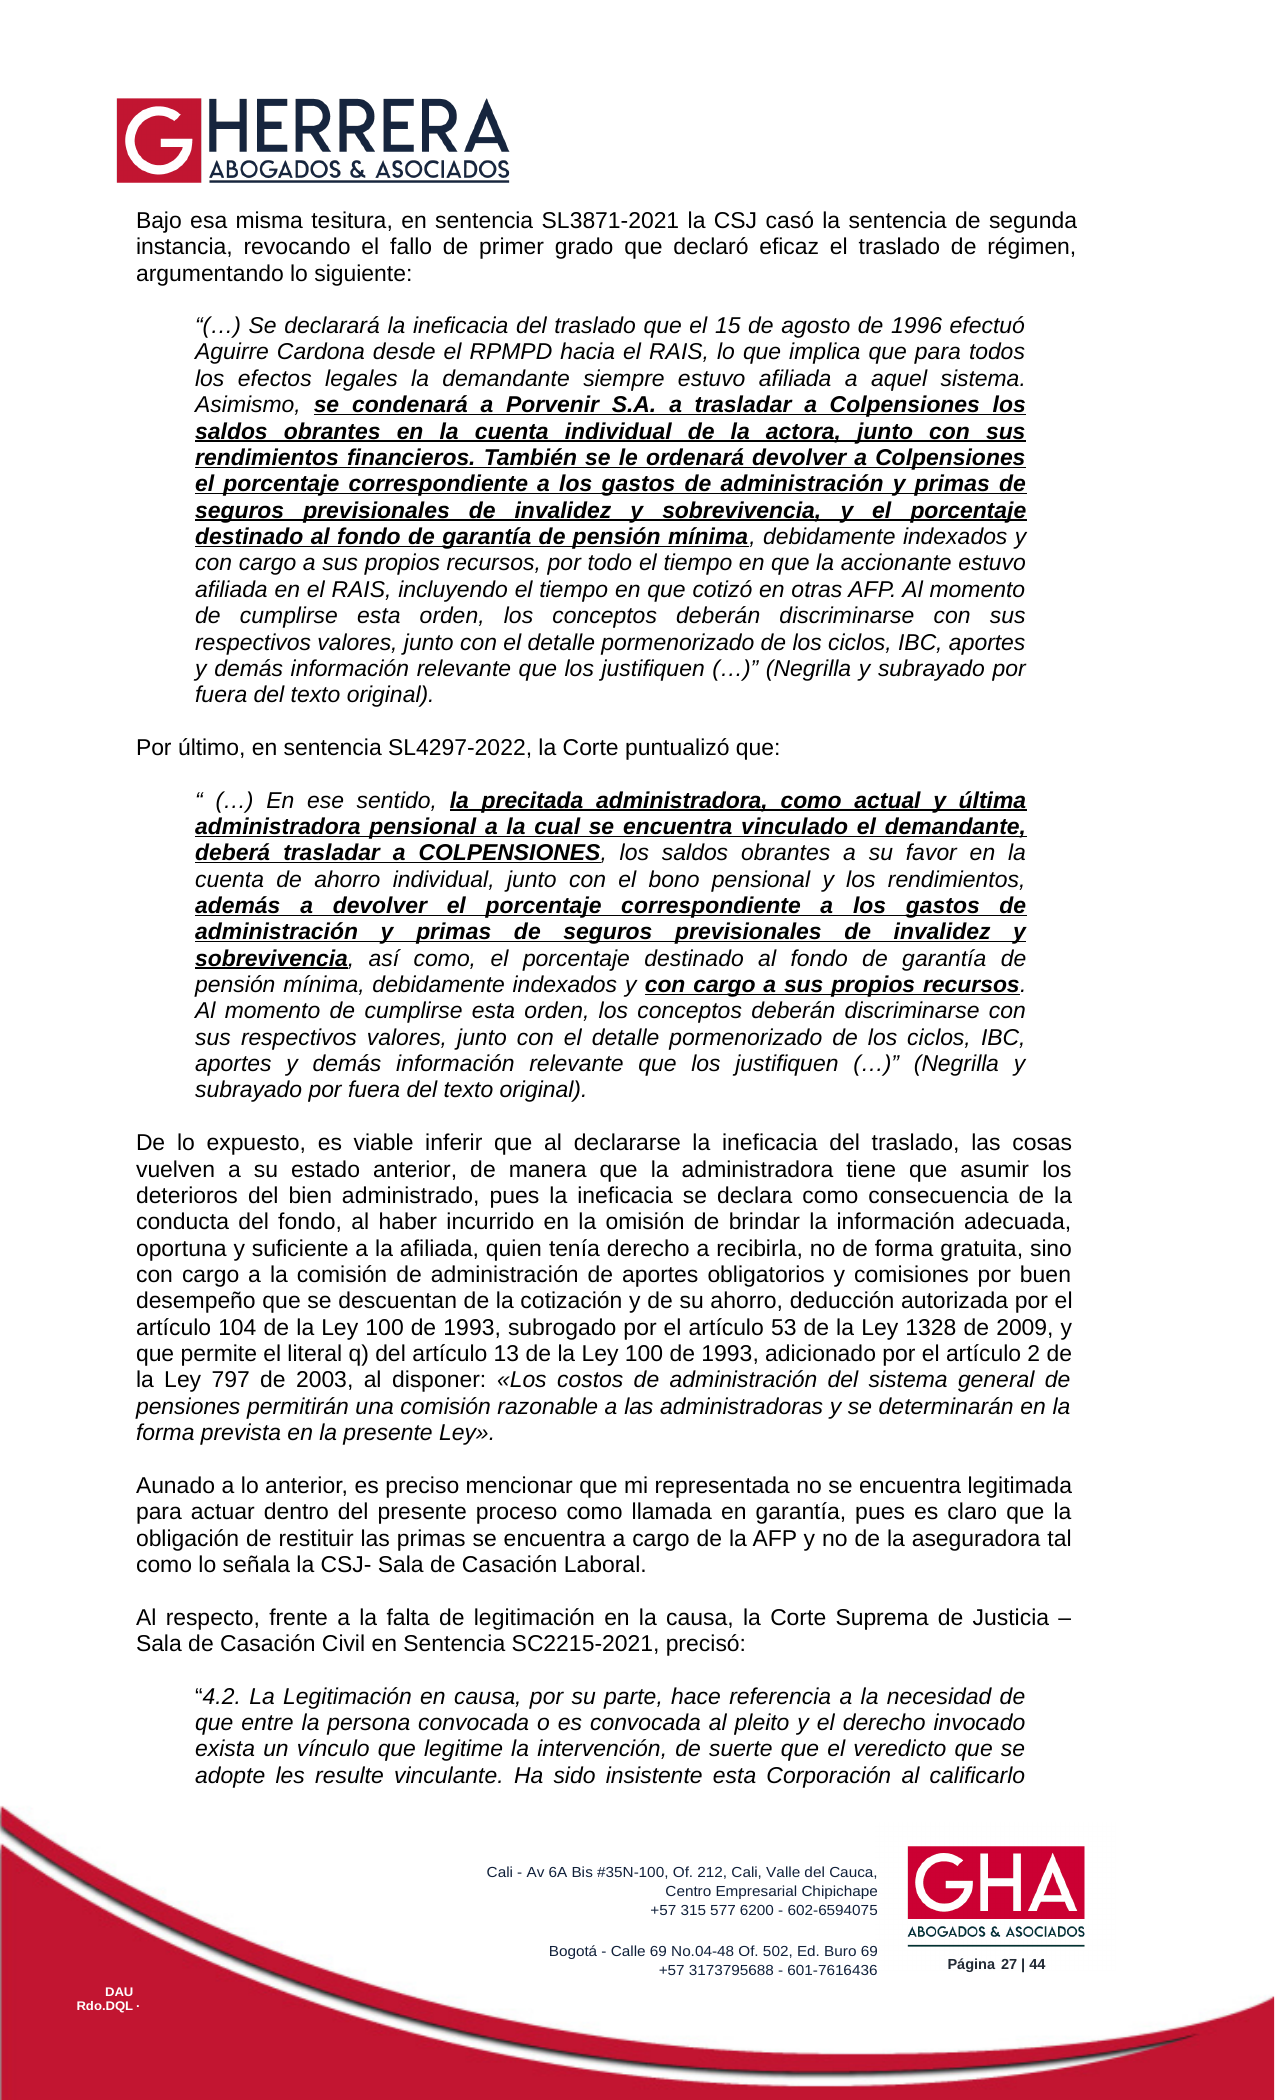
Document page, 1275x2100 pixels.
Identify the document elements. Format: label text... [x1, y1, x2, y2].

picture [96, 75, 529, 206]
text Aunado a lo anterior, es preciso mencionar que mi representada no se encuentra legitimada para actuar dentro del presente proceso como llamada en garantía, pues es claro que la obligación de restituir las primas se encuentra a cargo de la AFP y no de la aseguradora tal como lo señala la CSJ- Sala de Casación Laboral. [136, 1472, 1073, 1577]
text Por último, en sentencia SL4297-2022, la Corte puntualizó que: [136, 734, 1078, 760]
text “(…) Se declarará la ineficacia del traslado que el 15 de agosto de 1996 efectuó Aguirre Cardona desde el RPMPD hacia el RAIS, lo que implica que para todos los efectos legales la demandante siempre estuvo afiliada a aquel sistema. Asimismo, se condenará a Porvenir S.A. a trasladar a Colpensiones los saldos obrantes en la cuenta individual de la actora, junto con sus rendimientos financieros. También se le ordenará devolver a Colpensiones el porcentaje correspondiente a los gastos de administración y primas de seguros previsionales de invalidez y sobrevivencia, y el porcentaje destinado al fondo de garantía de pensión mínima, debidamente indexados y con cargo a sus propios recursos, por todo el tiempo en que la accionante estuvo afiliada en el RAIS, incluyendo el tiempo en que cotizó en otras AFP. Al momento de cumplirse esta orden, los conceptos deberán discriminarse con sus respectivos valores, junto con el detalle pormenorizado de los ciclos, IBC, aportes y demás información relevante que los justifiquen (…)” (Negrilla y subrayado por fuera del texto original). [195, 312, 1028, 707]
text Al respecto, frente a la falta de legitimación en la causa, la Corte Suprema de Justicia – Sala de Casación Civil en Sentencia SC2215-2021, precisó: [136, 1603, 1073, 1656]
text “ (…) En ese sentido, la precitada administradora, como actual y última administradora pensional a la cual se encuentra vinculado el demandante, deberá trasladar a COLPENSIONES, los saldos obrantes a su favor en la cuenta de ahorro individual, junto con el bono pensional y los rendimientos, además a devolver el porcentaje correspondiente a los gastos de administración y primas de seguros previsionales de invalidez y sobrevivencia, así como, el porcentaje destinado al fondo de garantía de pensión mínima, debidamente indexados y con cargo a sus propios recursos. Al momento de cumplirse esta orden, los conceptos deberán discriminarse con sus respectivos valores, junto con el detalle pormenorizado de los ciclos, IBC, aportes y demás información relevante que los justifiquen (…)” (Negrilla y subrayado por fuera del texto original). [195, 787, 1028, 1103]
picture [0, 1793, 1275, 2100]
text Bajo esa misma tesitura, en sentencia SL3871-2021 la CSJ casó la sentencia de segunda instancia, revocando el fallo de primer grado que declaró eficaz el traslado de régimen, argumentando lo siguiente: [136, 207, 1078, 286]
text De lo expuesto, es viable inferir que al declararse la ineficacia del traslado, las cosas vuelven a su estado anterior, de manera que la administradora tiene que asumir los deterioros del bien administrado, pues la ineficacia se declara como consecuencia de la conducta del fondo, al haber incurrido en la omisión de brindar la información adecuada, oportuna y suficiente a la afiliada, quien tenía derecho a recibirla, no de forma gratuita, sino con cargo a la comisión de administración de aportes obligatorios y comisiones por buen desempeño que se descuentan de la cotización y de su ahorro, deducción autorizada por el artículo 104 de la Ley 100 de 1993, subrogado por el artículo 53 de la Ley 1328 de 2009, y que permite el literal q) del artículo 13 de la Ley 100 de 1993, adicionado por el artículo 2 de la Ley 797 de 2003, al disponer: «Los costos de administración del sistema general de pensiones permitirán una comisión razonable a las administradoras y se determinarán en la forma prevista en la presente Ley». [136, 1129, 1073, 1445]
